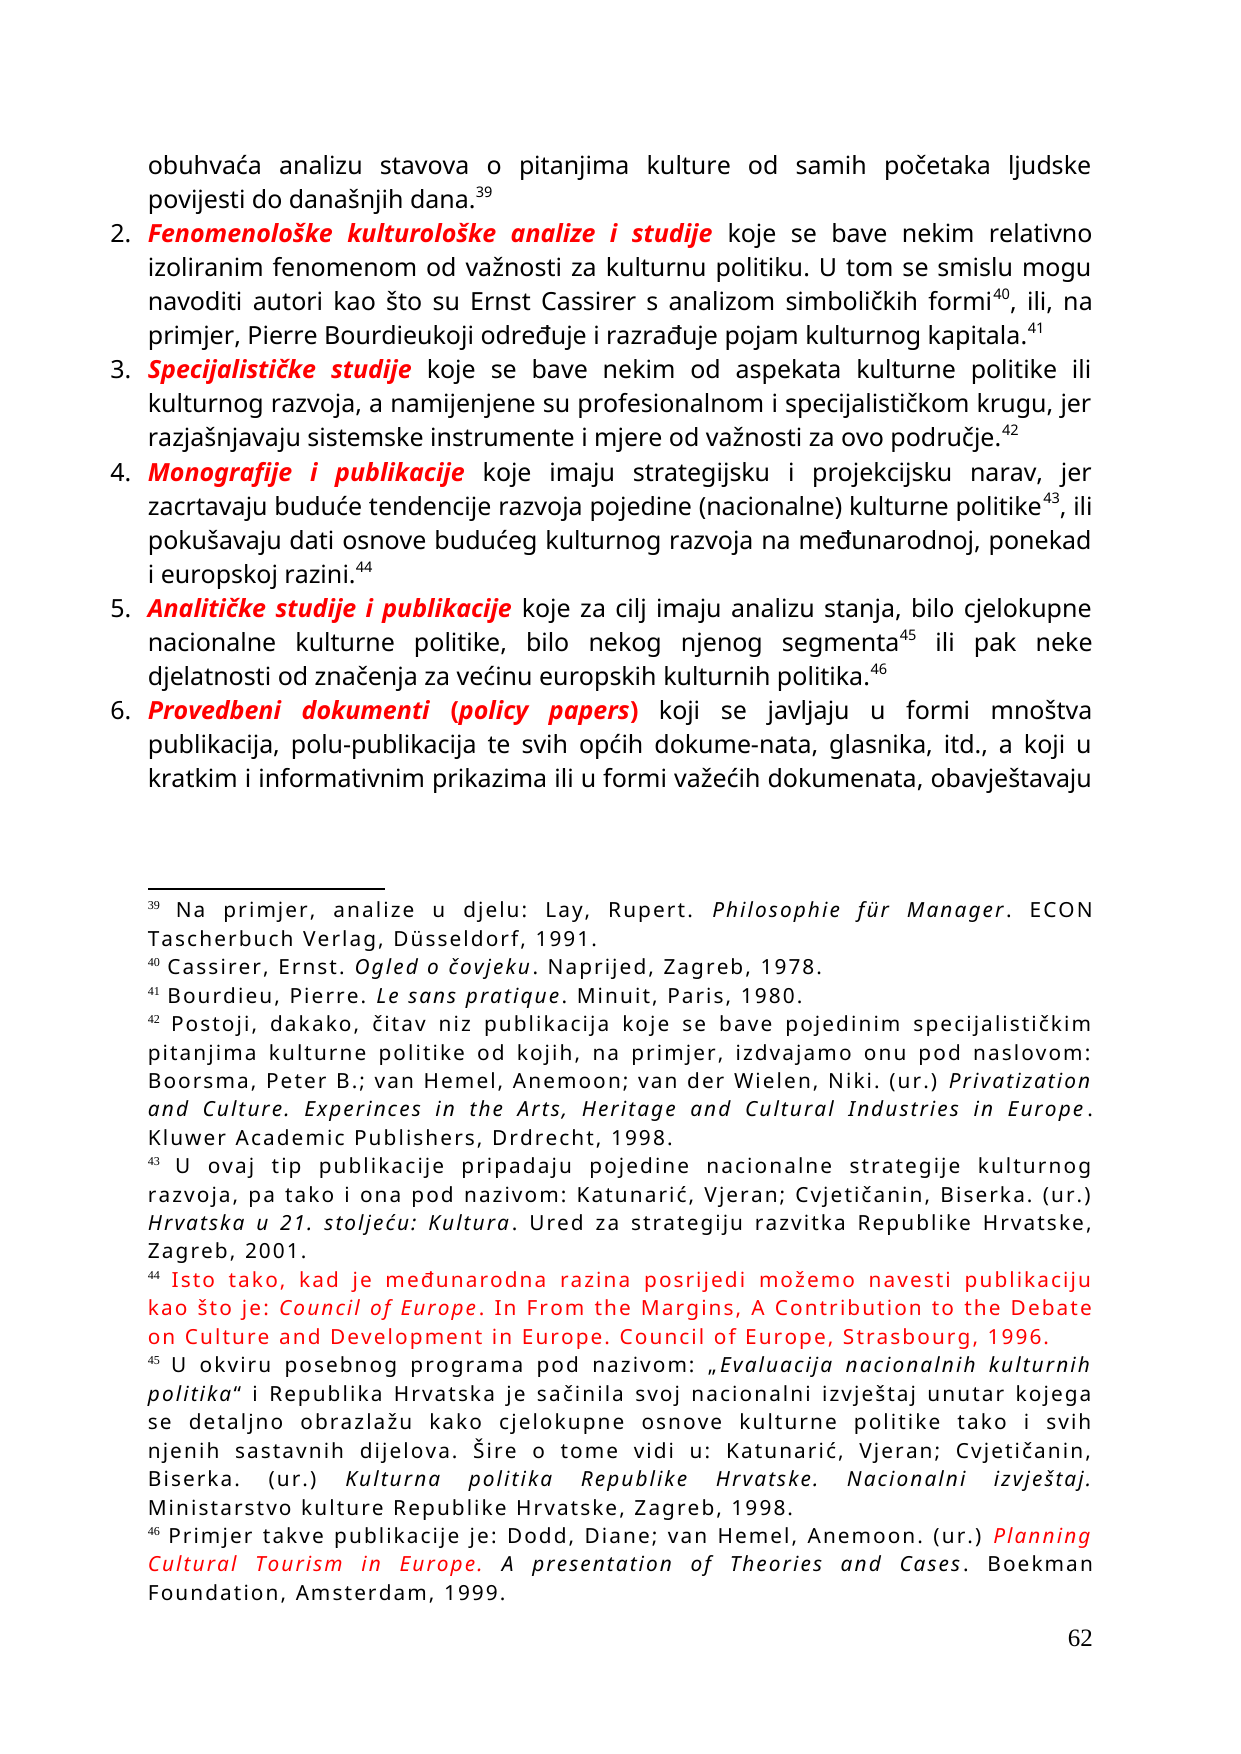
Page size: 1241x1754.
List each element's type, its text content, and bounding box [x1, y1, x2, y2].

list Opće kulturološke analize koje se koriste kao teoretsko-konceptualni okvir u razmatranju kulturne politike. Njihova problematika je zapaženo široka i obuhvaća analizu stavova o pitanjima kulture od samih početaka ljudske povijesti do današnjih dana. [110, 148, 1093, 216]
list Monografije i publikacije koje imaju strategijsku i projekcijsku narav, jer zacrtavaju buduće tendencije razvoja pojedine (nacionalne) kulturne politike, ili pokušavaju dati osnove budućeg kulturnog razvoja na međunarodnoj, ponekad i europskoj razini. [110, 454, 1093, 590]
list Provedbeni dokumenti (policy papers) koji se javljaju u formi mnoštva publikacija, polu-publikacija te svih općih dokume-nata, glasnika, itd., a koji u kratkim i informativnim prikazima ili u formi važećih dokumenata, obavještavaju o nekom aspektu kulturne politike, ili donose cjelovite tekstove posebno važnih odredbi ili drugih mjera važnih za ovo područje. [110, 693, 1093, 795]
list Fenomenološke kulturološke analize i studije koje se bave nekim relativno izoliranim fenomenom od važnosti za kulturnu politiku. U tom se smislu mogu navoditi autori kao što su Ernst Cassirer s analizom simboličkih formi, ili, na primjer, Pierre Bourdieukoji određuje i razrađuje pojam kulturnog kapitala. [110, 216, 1093, 352]
list Analitičke studije i publikacije koje za cilj imaju analizu stanja, bilo cjelokupne nacionalne kulturne politike, bilo nekog njenog segmenta ili pak neke djelatnosti od značenja za većinu europskih kulturnih politika. [110, 590, 1093, 693]
list Specijalističke studije koje se bave nekim od aspekata kulturne politike ili kulturnog razvoja, a namijenjene su profesionalnom i specijalističkom krugu, jer razjašnjavaju sistemske instrumente i mjere od važnosti za ovo područje. [110, 352, 1093, 454]
